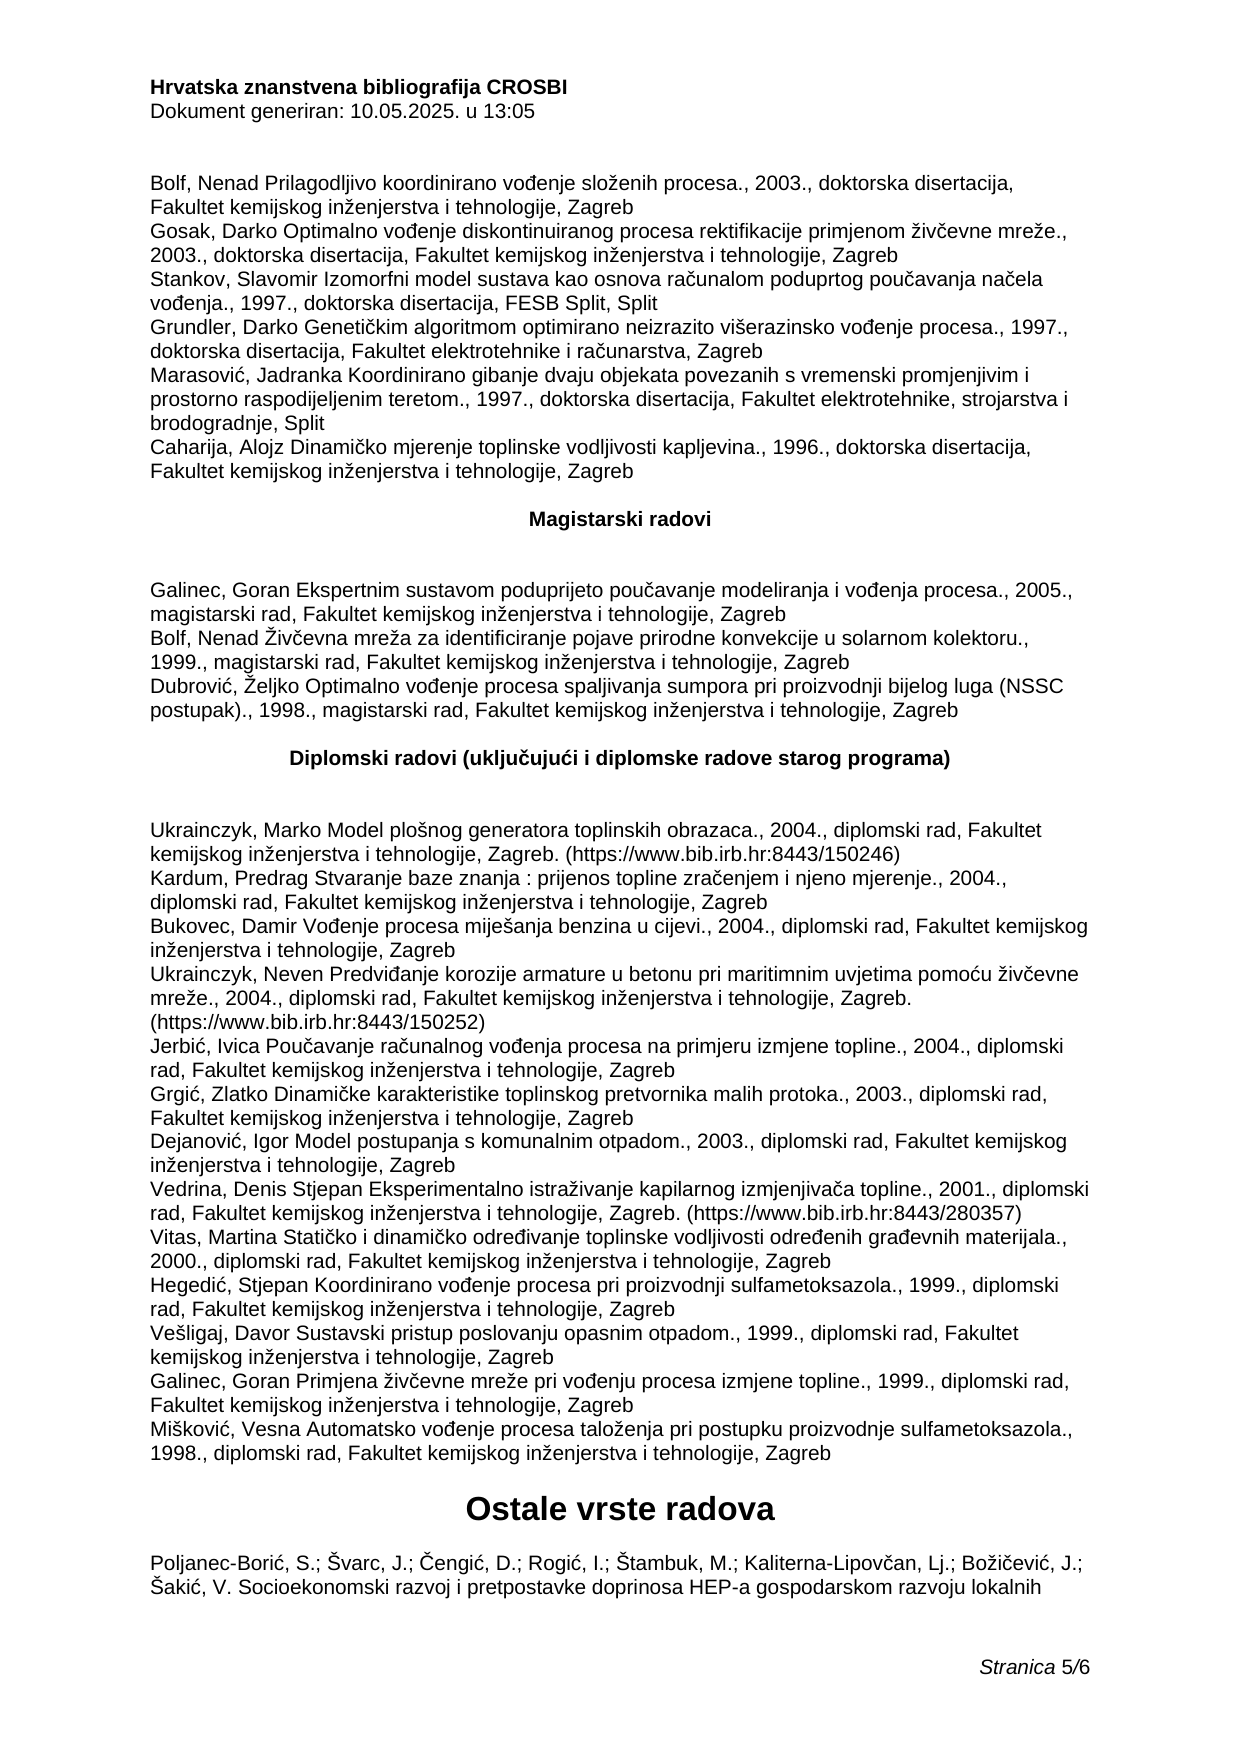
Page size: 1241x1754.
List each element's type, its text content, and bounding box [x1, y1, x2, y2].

text Stankov, Slavomir [150, 267, 1090, 315]
subtitle Diplomski radovi (uključujući i diplomske radove starog programa) [150, 746, 1090, 770]
text Ukrainczyk, Neven [150, 962, 1090, 1033]
subtitle Ostale vrste radova [150, 1489, 1090, 1527]
text Dejanović, Igor [150, 1129, 1090, 1177]
text Mišković, Vesna [150, 1417, 1090, 1465]
text Bolf, Nenad [150, 171, 1090, 219]
text Bukovec, Damir [150, 914, 1090, 962]
text Jerbić, Ivica [150, 1033, 1090, 1081]
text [150, 1551, 1090, 1599]
text Gosak, Darko [150, 219, 1090, 267]
text Grundler, Darko [150, 315, 1090, 363]
subtitle Magistarski radovi [150, 506, 1090, 530]
text Vedrina, Denis Stjepan [150, 1177, 1090, 1225]
text Hegedić, Stjepan [150, 1273, 1090, 1321]
text Galinec, Goran [150, 578, 1090, 626]
text Galinec, Goran [150, 1369, 1090, 1417]
text Vitas, Martina [150, 1225, 1090, 1273]
text Bolf, Nenad [150, 626, 1090, 674]
text Grgić, Zlatko [150, 1081, 1090, 1129]
text Vešligaj, Davor [150, 1321, 1090, 1369]
text Caharija, Alojz [150, 434, 1090, 482]
text Ukrainczyk, Marko [150, 818, 1090, 866]
text Dubrović, Željko [150, 674, 1090, 722]
text Kardum, Predrag [150, 866, 1090, 914]
text Marasović, Jadranka [150, 363, 1090, 434]
